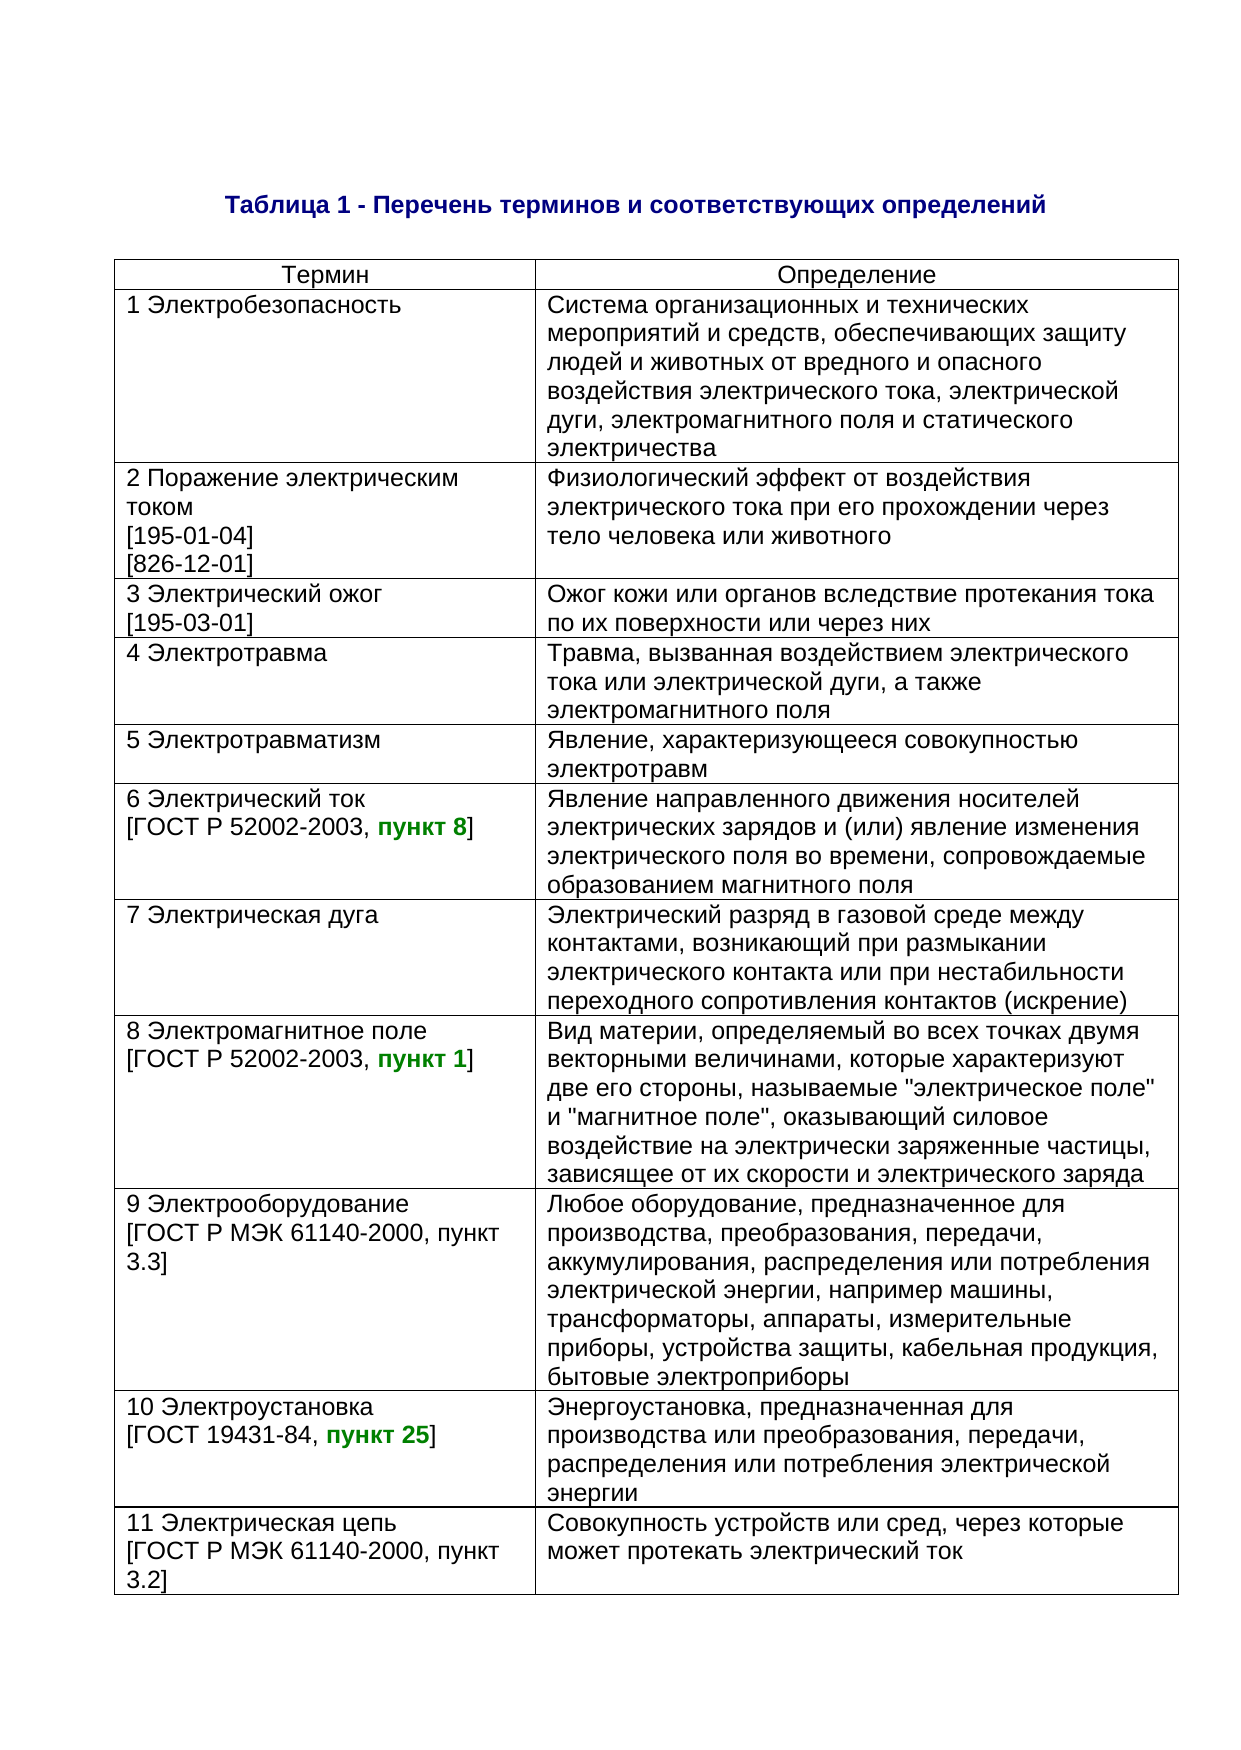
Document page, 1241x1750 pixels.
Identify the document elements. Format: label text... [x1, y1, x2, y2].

table_cell 6 Электрический ток [ГОСТ Р 52002-2003, пункт 8] [115, 784, 535, 898]
table_cell 7 Электрическая дуга [115, 900, 535, 1014]
subtitle Таблица 1 - Перечень терминов и соответствующих определений [114, 190, 1157, 219]
table_header Термин [115, 260, 535, 288]
table_cell Энергоустановка, предназначенная для производства или преобразования, передачи, распределения или потребления электрической энергии [536, 1391, 1178, 1506]
table_cell Явление, характеризующееся совокупностью электротравм [536, 725, 1178, 782]
table_cell Любое оборудование, предназначенное для производства, преобразования, передачи, аккумулирования, распределения или потребления электрической энергии, например машины, трансформаторы, аппараты, измерительные приборы, устройства защиты, кабельная продукция, бытовые электроприборы [536, 1189, 1178, 1390]
table_cell Система организационных и технических мероприятий и средств, обеспечивающих защиту людей и животных от вредного и опасного воздействия электрического тока, электрической дуги, электромагнитного поля и статического электричества [536, 290, 1178, 462]
table_cell 9 Электрооборудование [ГОСТ Р МЭК 61140-2000, пункт 3.3] [115, 1189, 535, 1390]
table_cell 8 Электромагнитное поле [ГОСТ Р 52002-2003, пункт 1] [115, 1016, 535, 1188]
table_header Определение [536, 260, 1178, 288]
table_cell 10 Электроустановка [ГОСТ 19431-84, пункт 25] [115, 1391, 535, 1506]
table_cell Вид материи, определяемый во всех точках двумя векторными величинами, которые характеризуют две его стороны, называемые "электрическое поле" и "магнитное поле", оказывающий силовое воздействие на электрически заряженные частицы, зависящее от их скорости и электрического заряда [536, 1016, 1178, 1188]
table_cell 4 Электротравма [115, 638, 535, 724]
table_cell 11 Электрическая цепь [ГОСТ Р МЭК 61140-2000, пункт 3.2] [115, 1508, 535, 1594]
table_cell 2 Поражение электрическим током [195-01-04] [826-12-01] [115, 463, 535, 578]
table_cell Совокупность устройств или сред, через которые может протекать электрический ток [536, 1508, 1178, 1594]
table_cell Электрический разряд в газовой среде между контактами, возникающий при размыкании электрического контакта или при нестабильности переходного сопротивления контактов (искрение) [536, 900, 1178, 1014]
table_cell 1 Электробезопасность [115, 290, 535, 462]
table_cell Травма, вызванная воздействием электрического тока или электрической дуги, а также электромагнитного поля [536, 638, 1178, 724]
table_cell 3 Электрический ожог [195-03-01] [115, 579, 535, 637]
table_cell Физиологический эффект от воздействия электрического тока при его прохождении через тело человека или животного [536, 463, 1178, 578]
table_cell 5 Электротравматизм [115, 725, 535, 782]
table_cell Явление направленного движения носителей электрических зарядов и (или) явление изменения электрического поля во времени, сопровождаемые образованием магнитного поля [536, 784, 1178, 898]
table_cell Ожог кожи или органов вследствие протекания тока по их поверхности или через них [536, 579, 1178, 637]
